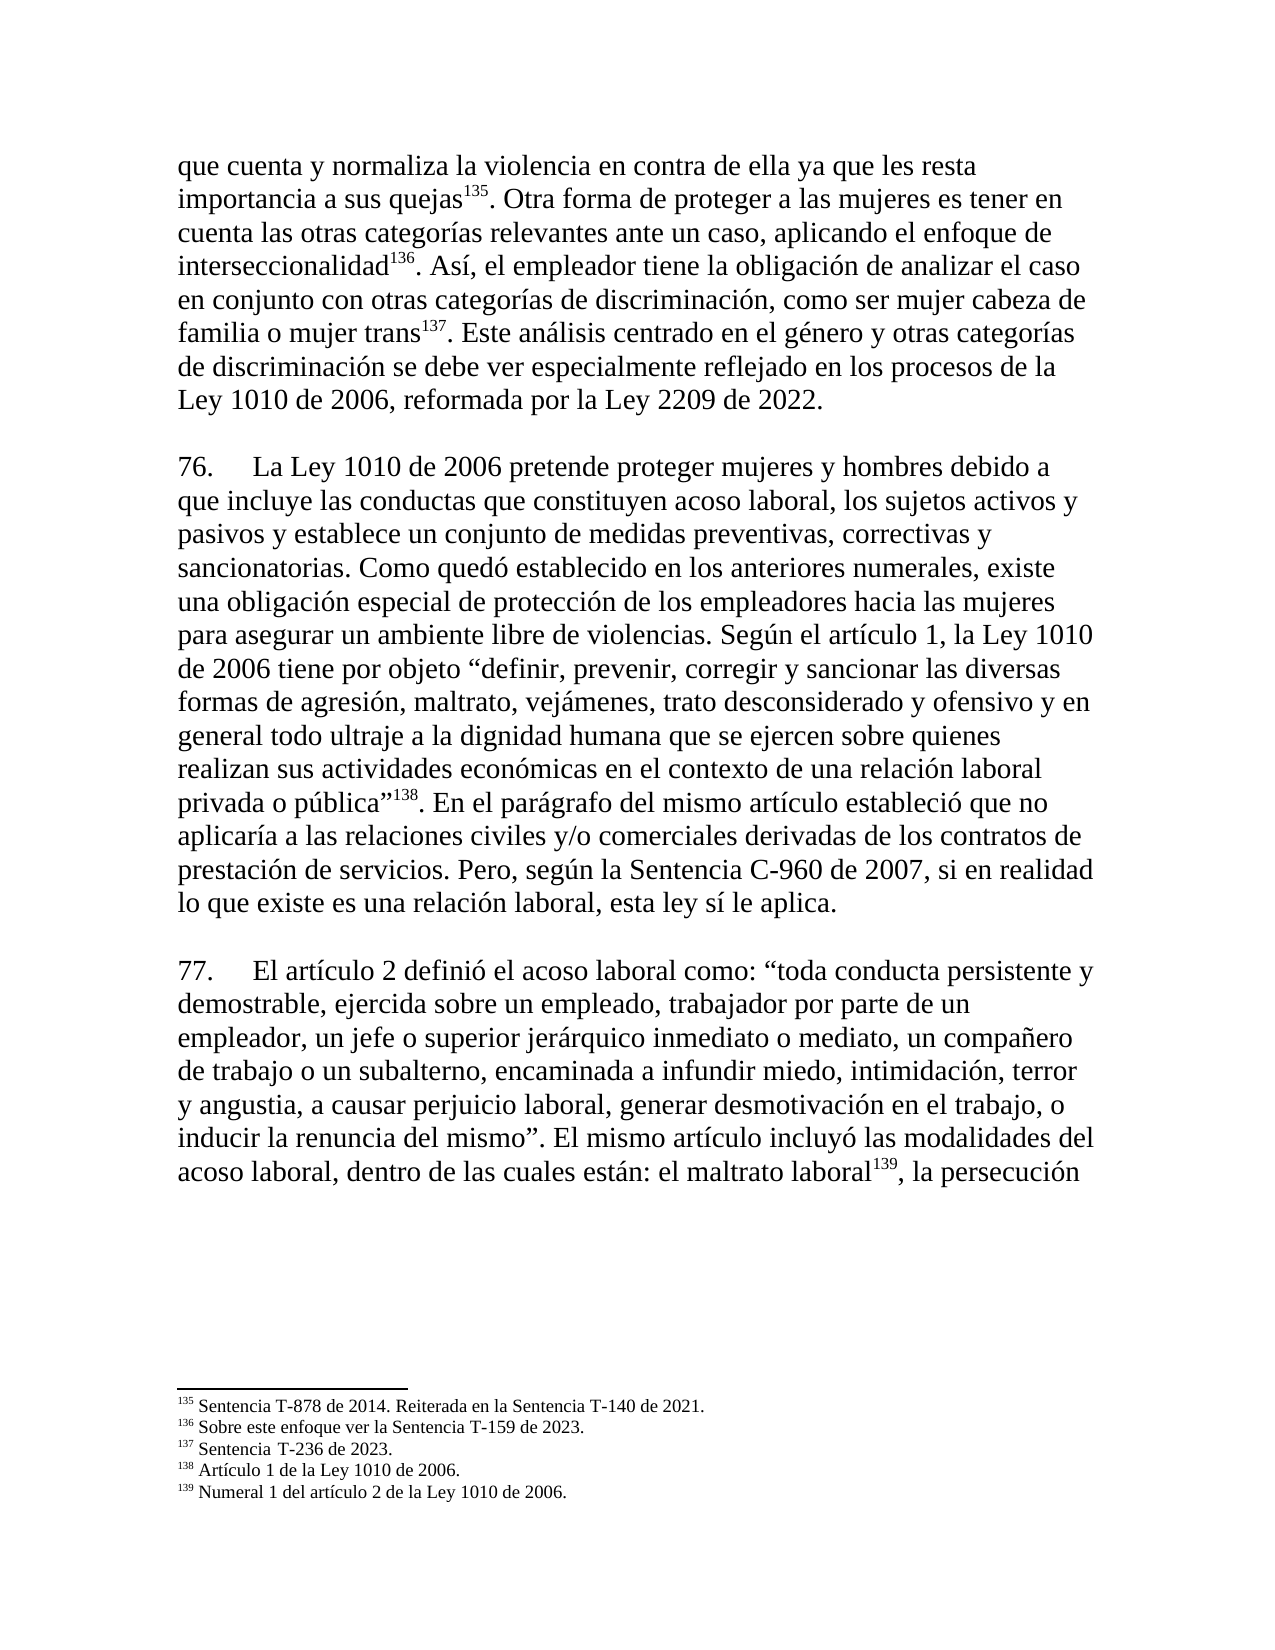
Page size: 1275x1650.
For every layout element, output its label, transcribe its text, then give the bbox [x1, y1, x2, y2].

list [177, 953, 1098, 1187]
list La Ley 1010 de 2006 pretende proteger mujeres y hombres debido a que incluye las conductas que constituyen acoso laboral, los sujetos activos y pasivos y establece un conjunto de medidas preventivas, correctivas y sancionatorias. Como quedó establecido en los anteriores numerales, existe una obligación especial de protección de los empleadores hacia las mujeres para asegurar un ambiente libre de violencias. Según el artículo 1, la Ley 1010 de 2006 tiene por objeto “definir, prevenir, corregir y sancionar las diversas formas de agresión, maltrato, vejámenes, trato desconsiderado y ofensivo y en general todo ultraje a la dignidad humana que se ejercen sobre quienes realizan sus actividades económicas en el contexto de una relación laboral privada o pública”. En el parágrafo del mismo artículo estableció que no aplicaría a las relaciones civiles y/o comerciales derivadas de los contratos de prestación de servicios. Pero, según la Sentencia C-960 de 2007, si en realidad lo que existe es una relación laboral, esta ley sí le aplica. [177, 449, 1098, 919]
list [177, 148, 1098, 416]
